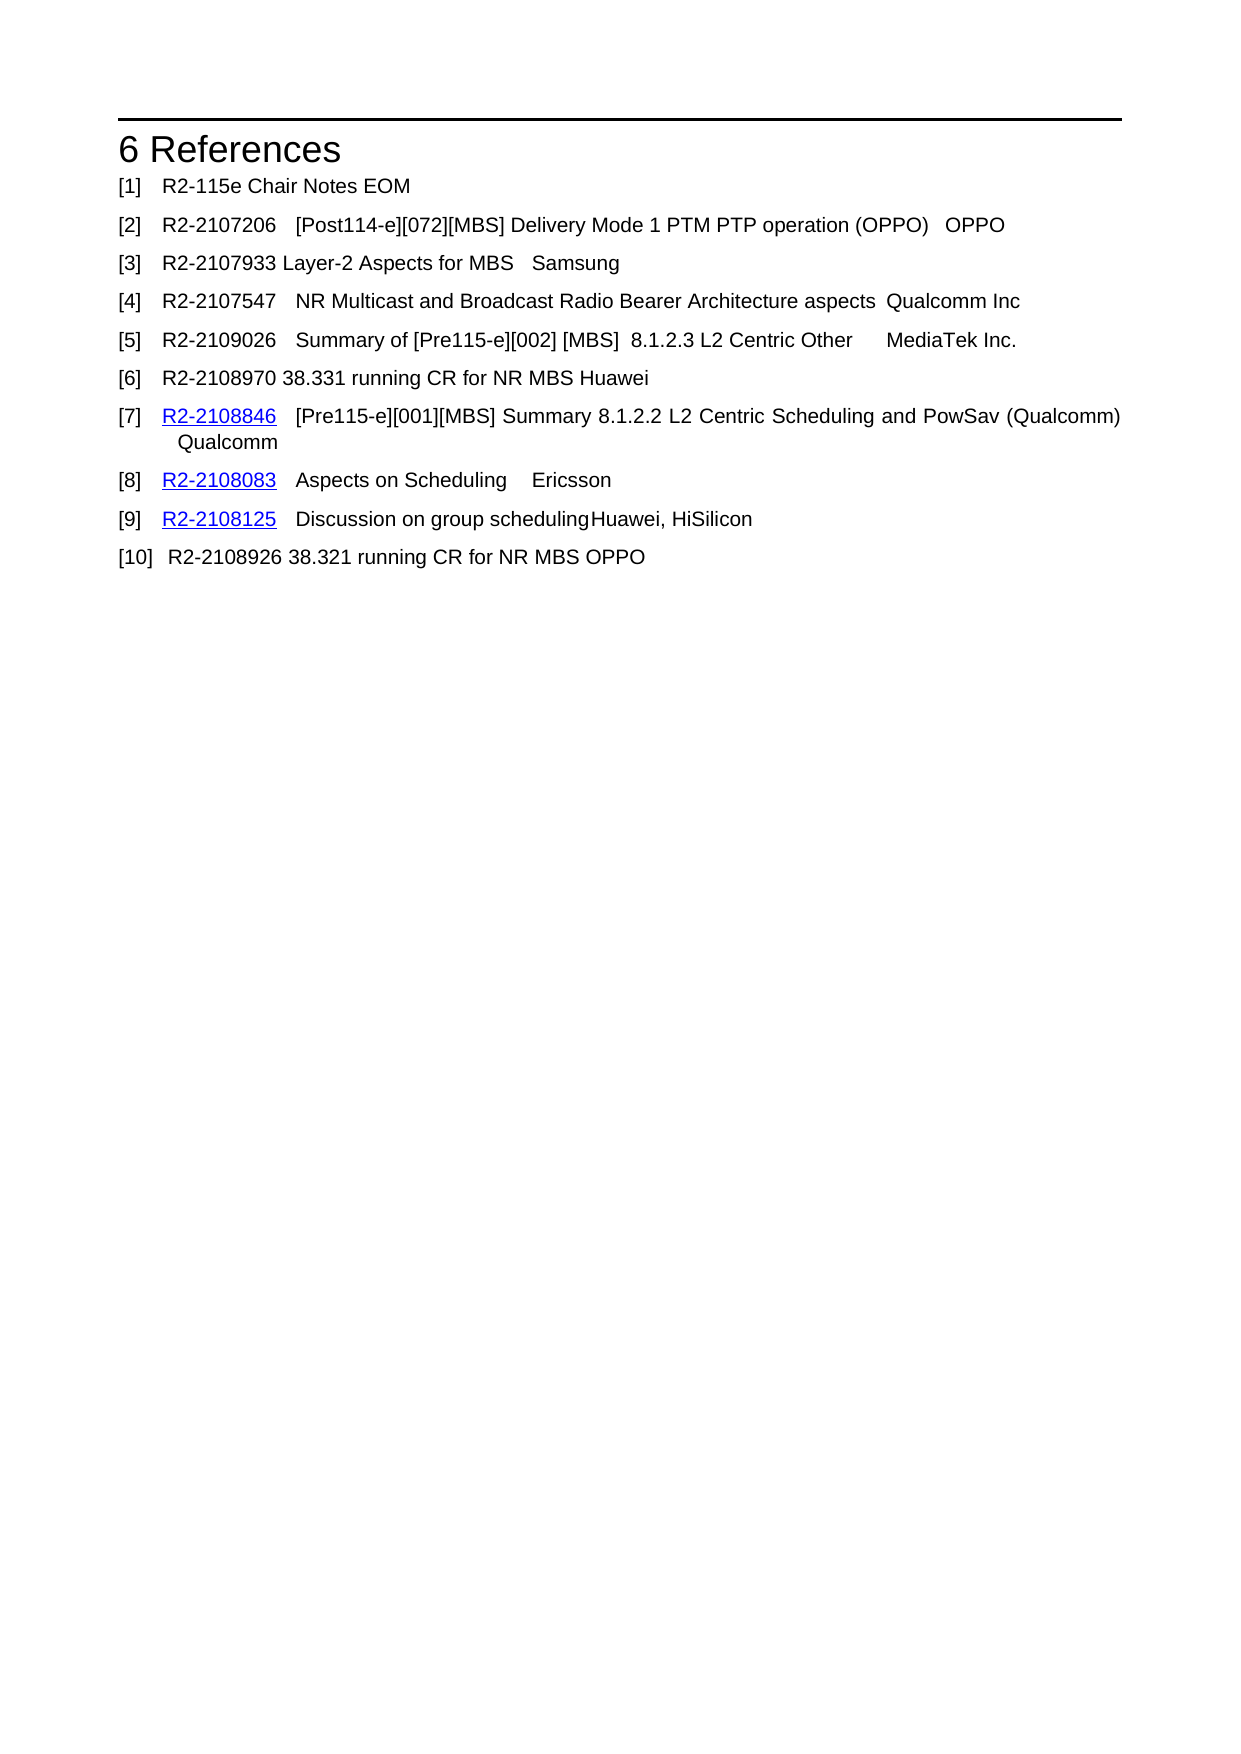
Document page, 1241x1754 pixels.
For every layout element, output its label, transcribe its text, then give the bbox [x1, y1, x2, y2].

list R2-2107206 [Post114-e][072][MBS] Delivery Mode 1 PTM PTP operation (OPPO) OPPO [118, 212, 1122, 236]
list R2-2108926 38.321 running CR for NR MBS OPPO [118, 545, 1122, 569]
list R2-2108083 Aspects on Scheduling Ericsson [118, 468, 1122, 492]
list R2-2108846 [Pre115-e][001][MBS] Summary 8.1.2.2 L2 Centric Scheduling and PowSav (Qualcomm) Qualcomm [118, 404, 1122, 454]
list R2-2108125 Discussion on group scheduling Huawei, HiSilicon [118, 507, 1122, 531]
list R2-2109026 Summary of [Pre115-e][002] [MBS] 8.1.2.3 L2 Centric Other MediaTek Inc. [118, 327, 1122, 351]
list R2-2107547 NR Multicast and Broadcast Radio Bearer Architecture aspects Qualcomm Inc [118, 289, 1122, 313]
list R2-2107933 Layer-2 Aspects for MBS Samsung [118, 251, 1122, 275]
list R2-2108970 38.331 running CR for NR MBS Huawei [118, 366, 1122, 390]
list R2-115e Chair Notes EOM [118, 174, 1122, 198]
subtitle 6 References [118, 121, 1122, 171]
